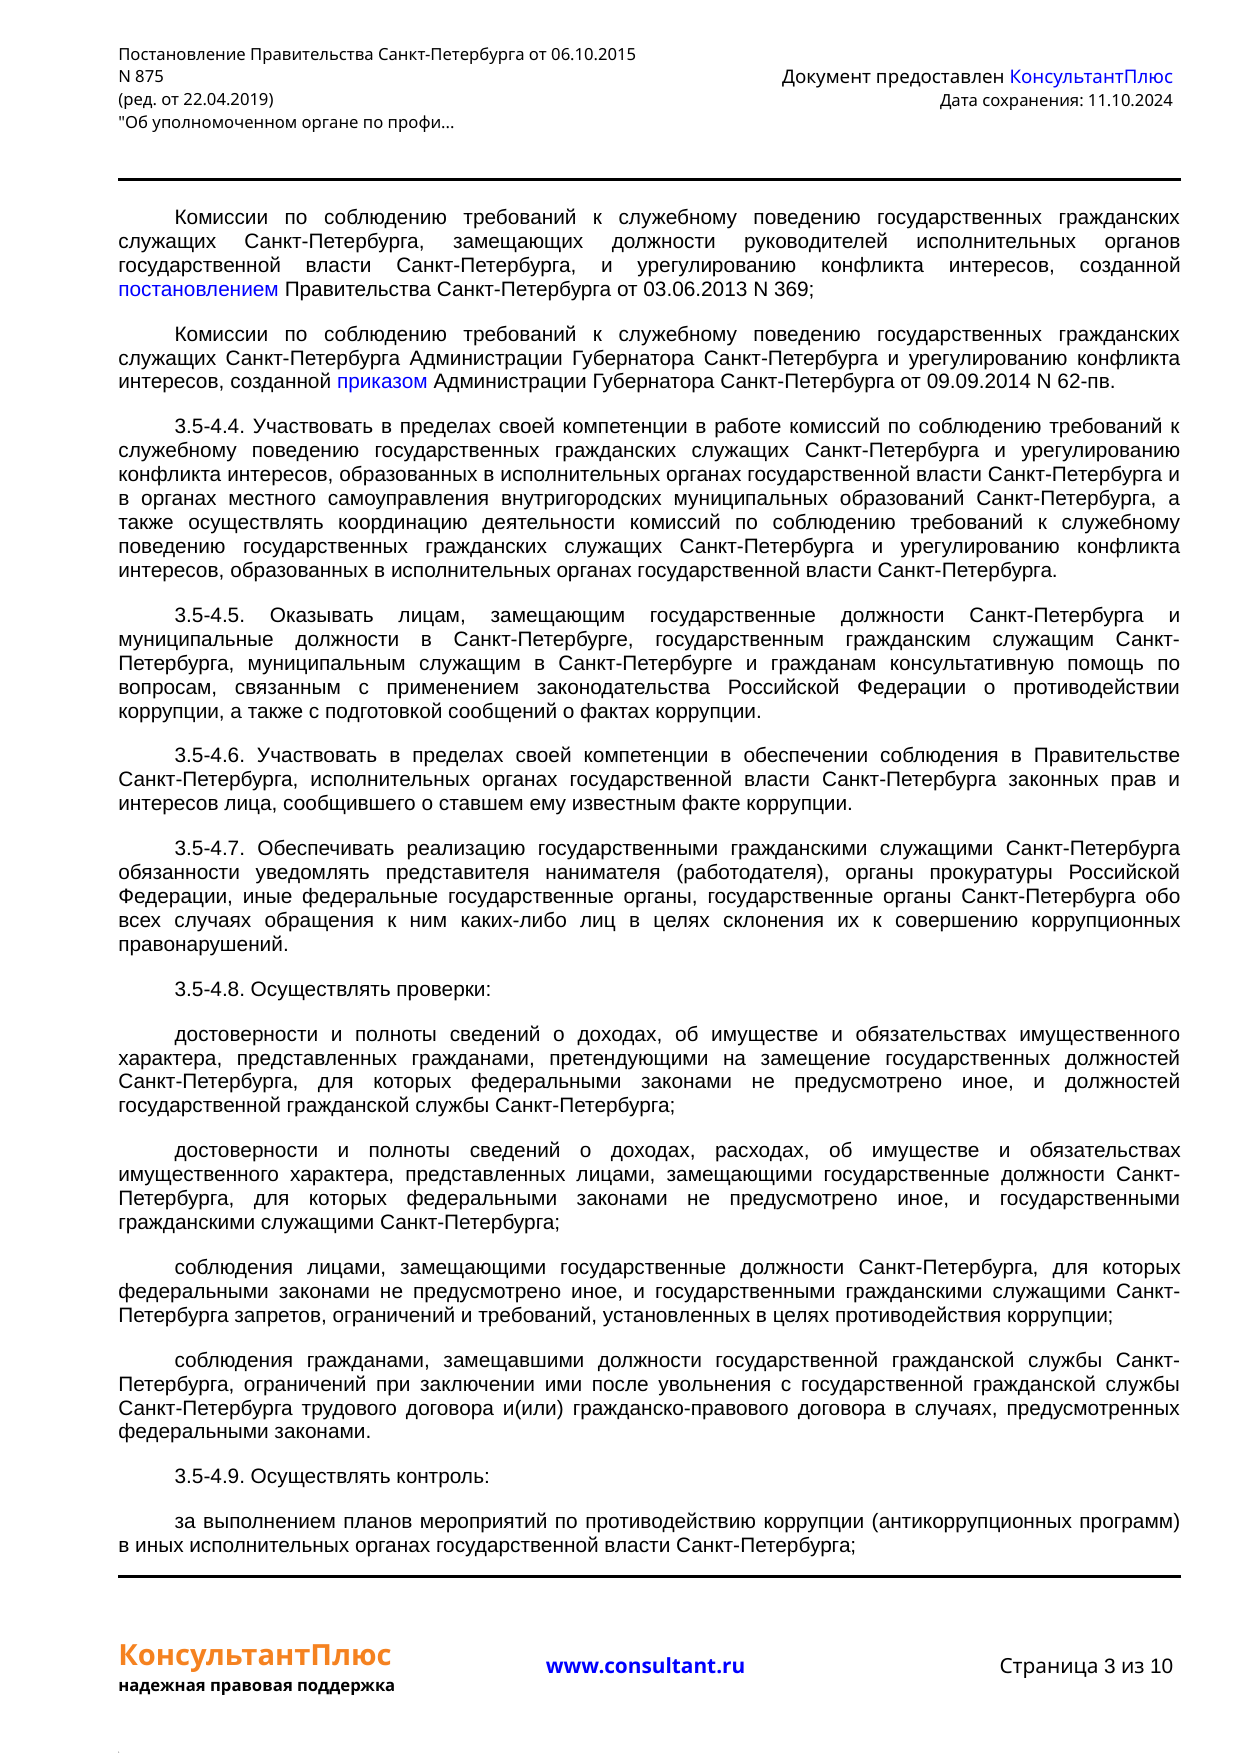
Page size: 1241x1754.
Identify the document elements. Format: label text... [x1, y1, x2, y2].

text соблюдения гражданами, замещавшими должности государственной гражданской службы Санкт-Петербурга, ограничений при заключении ими после увольнения с государственной гражданской службы Санкт-Петербурга трудового договора и(или) гражданско-правового договора в случаях, предусмотренных федеральными законами. [118, 1347, 1181, 1443]
text Комиссии по соблюдению требований к служебному поведению государственных гражданских служащих Санкт-Петербурга, замещающих должности руководителей исполнительных органов государственной власти Санкт-Петербурга, и урегулированию конфликта интересов, созданной постановлением Правительства Санкт-Петербурга от 03.06.2013 N 369; [118, 205, 1181, 301]
text достоверности и полноты сведений о доходах, об имуществе и обязательствах имущественного характера, представленных гражданами, претендующими на замещение государственных должностей Санкт-Петербурга, для которых федеральными законами не предусмотрено иное, и должностей государственной гражданской службы Санкт-Петербурга; [118, 1021, 1181, 1117]
text за выполнением планов мероприятий по противодействию коррупции (антикоррупционных программ) в иных исполнительных органах государственной власти Санкт-Петербурга; [118, 1509, 1181, 1557]
text Комиссии по соблюдению требований к служебному поведению государственных гражданских служащих Санкт-Петербурга Администрации Губернатора Санкт-Петербурга и урегулированию конфликта интересов, созданной приказом Администрации Губернатора Санкт-Петербурга от 09.09.2014 N 62-пв. [118, 321, 1181, 393]
text 3.5-4.7. Обеспечивать реализацию государственными гражданскими служащими Санкт-Петербурга обязанности уведомлять представителя нанимателя (работодателя), органы прокуратуры Российской Федерации, иные федеральные государственные органы, государственные органы Санкт-Петербурга обо всех случаях обращения к ним каких-либо лиц в целях склонения их к совершению коррупционных правонарушений. [118, 836, 1181, 956]
text 3.5-4.6. Участвовать в пределах своей компетенции в обеспечении соблюдения в Правительстве Санкт-Петербурга, исполнительных органах государственной власти Санкт-Петербурга законных прав и интересов лица, сообщившего о ставшем ему известным факте коррупции. [118, 743, 1181, 815]
text 3.5-4.4. Участвовать в пределах своей компетенции в работе комиссий по соблюдению требований к служебному поведению государственных гражданских служащих Санкт-Петербурга и урегулированию конфликта интересов, образованных в исполнительных органах государственной власти Санкт-Петербурга и в органах местного самоуправления внутригородских муниципальных образований Санкт-Петербурга, а также осуществлять координацию деятельности комиссий по соблюдению требований к служебному поведению государственных гражданских служащих Санкт-Петербурга и урегулированию конфликта интересов, образованных в исполнительных органах государственной власти Санкт-Петербурга. [118, 414, 1181, 582]
text соблюдения лицами, замещающими государственные должности Санкт-Петербурга, для которых федеральными законами не предусмотрено иное, и государственными гражданскими служащими Санкт-Петербурга запретов, ограничений и требований, установленных в целях противодействия коррупции; [118, 1255, 1181, 1327]
text 3.5-4.5. Оказывать лицам, замещающим государственные должности Санкт-Петербурга и муниципальные должности в Санкт-Петербурге, государственным гражданским служащим Санкт-Петербурга, муниципальным служащим в Санкт-Петербурге и гражданам консультативную помощь по вопросам, связанным с применением законодательства Российской Федерации о противодействии коррупции, а также с подготовкой сообщений о фактах коррупции. [118, 603, 1181, 722]
text 3.5-4.9. Осуществлять контроль: [118, 1464, 1181, 1488]
text 3.5-4.8. Осуществлять проверки: [118, 977, 1181, 1001]
text достоверности и полноты сведений о доходах, расходах, об имуществе и обязательствах имущественного характера, представленных лицами, замещающими государственные должности Санкт-Петербурга, для которых федеральными законами не предусмотрено иное, и государственными гражданскими служащими Санкт-Петербурга; [118, 1138, 1181, 1234]
